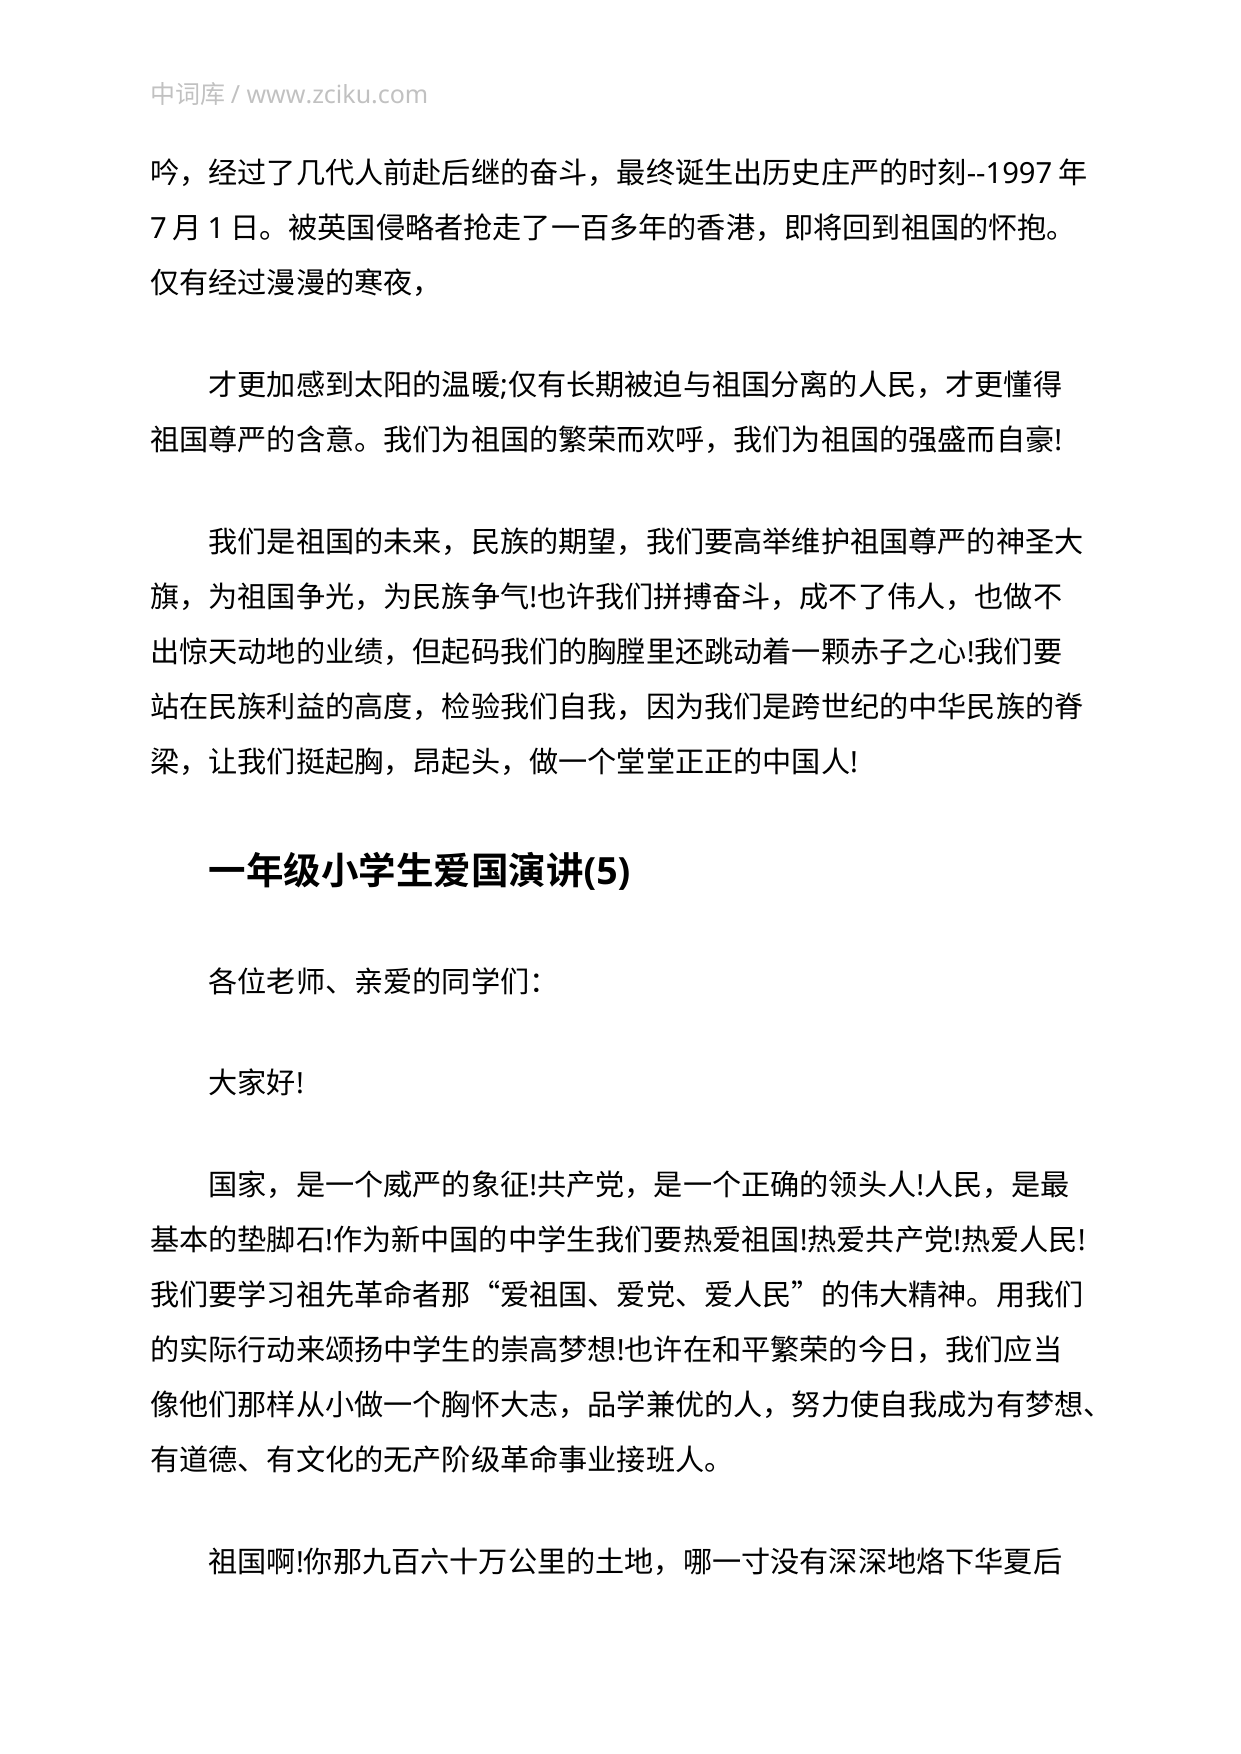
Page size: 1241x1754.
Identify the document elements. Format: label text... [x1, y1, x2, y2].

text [150, 1538, 1090, 1581]
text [150, 150, 1090, 302]
text 我们是祖国的未来，民族的期望，我们要高举维护祖国尊严的神圣大旗，为祖国争光，为民族争气!也许我们拼搏奋斗，成不了伟人，也做不出惊天动地的业绩，但起码我们的胸膛里还跳动着一颗赤子之心!我们要站在民族利益的高度，检验我们自我，因为我们是跨世纪的中华民族的脊梁，让我们挺起胸，昂起头，做一个堂堂正正的中国人! [150, 519, 1090, 781]
text 国家，是一个威严的象征!共产党，是一个正确的领头人!人民，是最基本的垫脚石!作为新中国的中学生我们要热爱祖国!热爱共产党!热爱人民!我们要学习祖先革命者那“爱祖国、爱党、爱人民”的伟大精神。用我们的实际行动来颂扬中学生的崇高梦想!也许在和平繁荣的今日，我们应当像他们那样从小做一个胸怀大志，品学兼优的人，努力使自我成为有梦想、有道德、有文化的无产阶级革命事业接班人。 [150, 1162, 1090, 1479]
text 一年级小学生爱国演讲(5) [150, 841, 1090, 895]
text 才更加感到太阳的温暖;仅有长期被迫与祖国分离的人民，才更懂得祖国尊严的含意。我们为祖国的繁荣而欢呼，我们为祖国的强盛而自豪! [150, 362, 1090, 459]
text 大家好! [150, 1060, 1090, 1102]
text 各位老师、亲爱的同学们： [150, 958, 1090, 1000]
